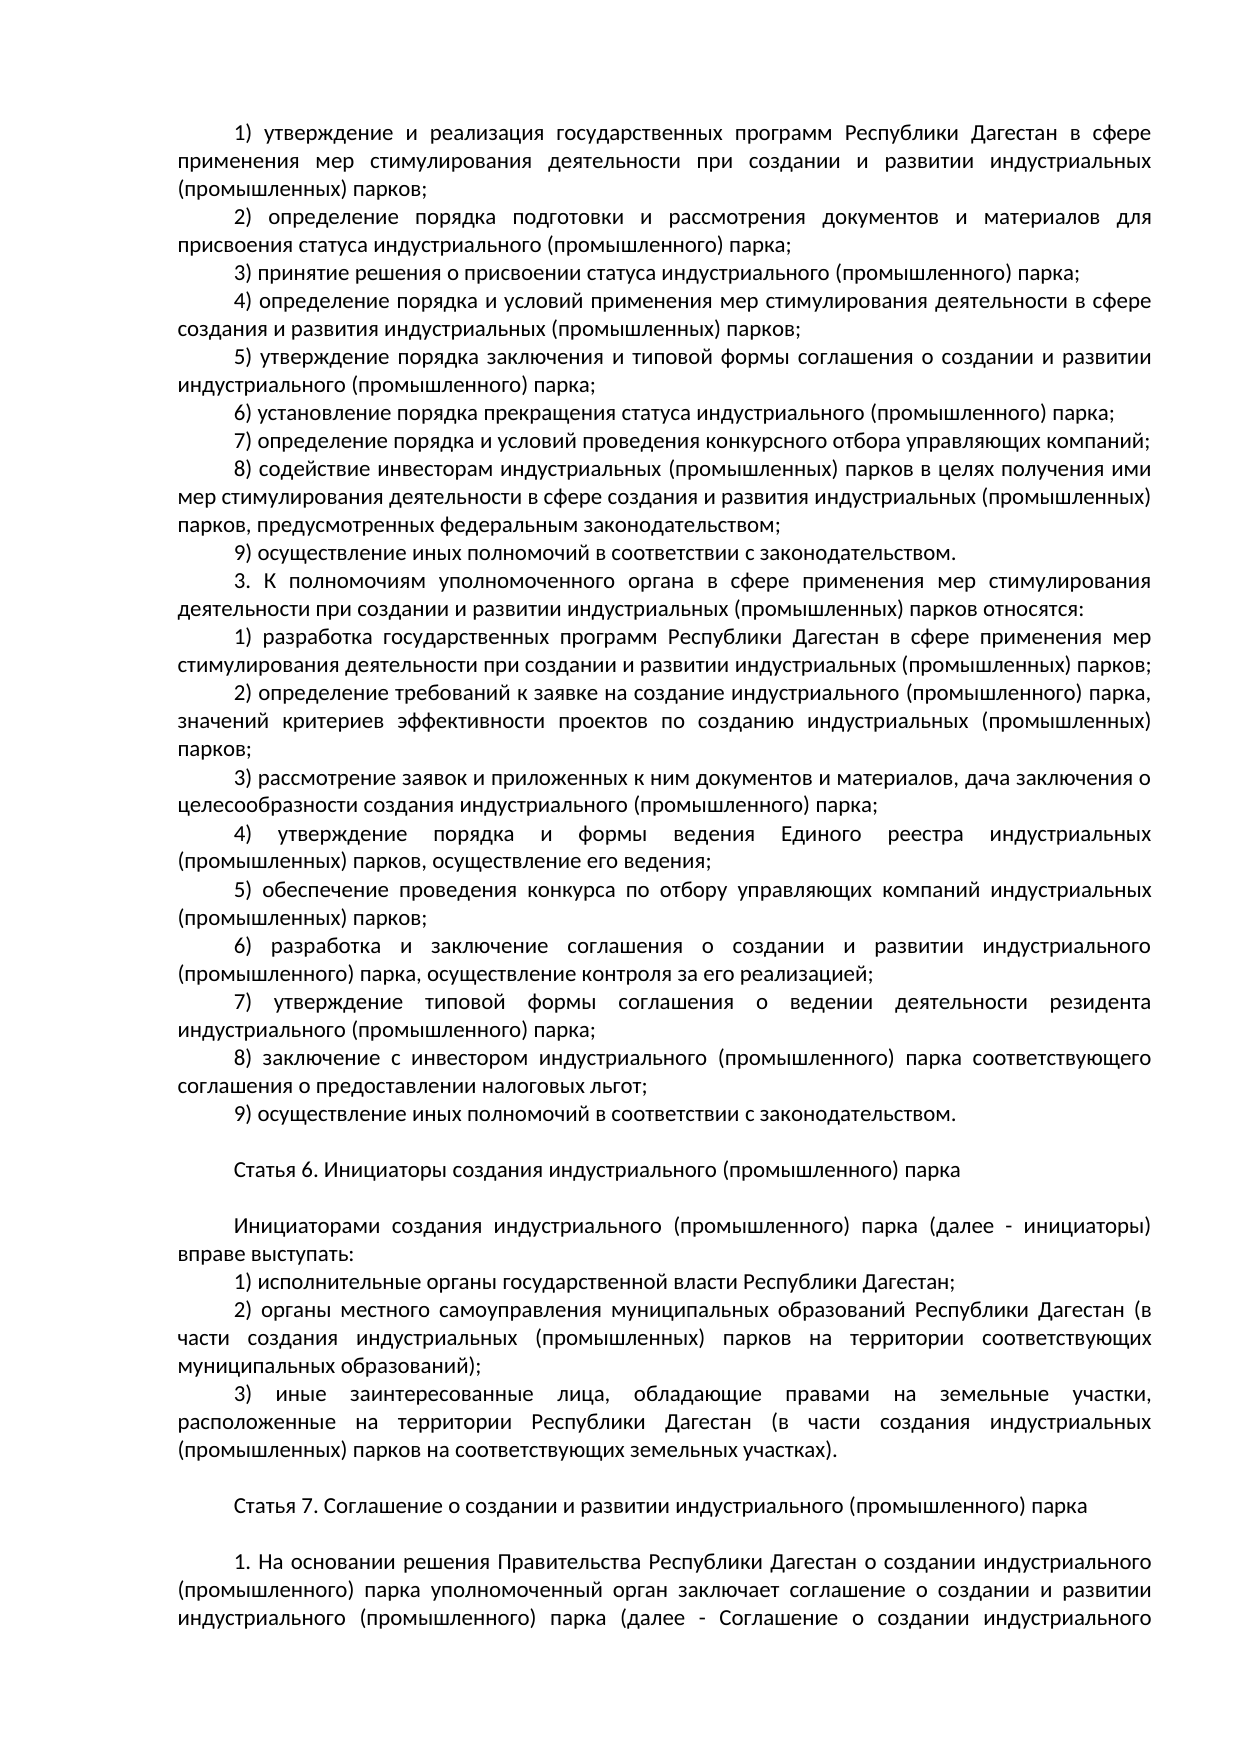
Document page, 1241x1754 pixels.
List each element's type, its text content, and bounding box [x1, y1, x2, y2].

text 8) заключение с инвестором индустриального (промышленного) парка соответствующего соглашения о предоставлении налоговых льгот; [177, 1043, 1152, 1099]
text Статья 7. Соглашение о создании и развитии индустриального (промышленного) парка [177, 1491, 1152, 1519]
text 3) принятие решения о присвоении статуса индустриального (промышленного) парка; [177, 258, 1152, 286]
text 4) утверждение порядка и формы ведения Единого реестра индустриальных (промышленных) парков, осуществление его ведения; [177, 819, 1152, 875]
text 3) рассмотрение заявок и приложенных к ним документов и материалов, дача заключения о целесообразности создания индустриального (промышленного) парка; [177, 763, 1152, 819]
text 8) содействие инвесторам индустриальных (промышленных) парков в целях получения ими мер стимулирования деятельности в сфере создания и развития индустриальных (промышленных) парков, предусмотренных федеральным законодательством; [177, 454, 1152, 538]
text 7) утверждение типовой формы соглашения о ведении деятельности резидента индустриального (промышленного) парка; [177, 987, 1152, 1043]
text 5) утверждение порядка заключения и типовой формы соглашения о создании и развитии индустриального (промышленного) парка; [177, 342, 1152, 398]
text 1) разработка государственных программ Республики Дагестан в сфере применения мер стимулирования деятельности при создании и развитии индустриальных (промышленных) парков; [177, 622, 1152, 678]
text 1) исполнительные органы государственной власти Республики Дагестан; [177, 1267, 1152, 1295]
text 6) установление порядка прекращения статуса индустриального (промышленного) парка; [177, 398, 1152, 426]
text 3. К полномочиям уполномоченного органа в сфере применения мер стимулирования деятельности при создании и развитии индустриальных (промышленных) парков относятся: [177, 566, 1152, 622]
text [177, 1547, 1152, 1631]
text 2) определение порядка подготовки и рассмотрения документов и материалов для присвоения статуса индустриального (промышленного) парка; [177, 202, 1152, 258]
text 9) осуществление иных полномочий в соответствии с законодательством. [177, 538, 1152, 566]
text 6) разработка и заключение соглашения о создании и развитии индустриального (промышленного) парка, осуществление контроля за его реализацией; [177, 931, 1152, 987]
text 3) иные заинтересованные лица, обладающие правами на земельные участки, расположенные на территории Республики Дагестан (в части создания индустриальных (промышленных) парков на соответствующих земельных участках). [177, 1379, 1152, 1463]
text 5) обеспечение проведения конкурса по отбору управляющих компаний индустриальных (промышленных) парков; [177, 875, 1152, 931]
text 4) определение порядка и условий применения мер стимулирования деятельности в сфере создания и развития индустриальных (промышленных) парков; [177, 286, 1152, 342]
text 2) органы местного самоуправления муниципальных образований Республики Дагестан (в части создания индустриальных (промышленных) парков на территории соответствующих муниципальных образований); [177, 1295, 1152, 1379]
text Инициаторами создания индустриального (промышленного) парка (далее - инициаторы) вправе выступать: [177, 1211, 1152, 1267]
text 1) утверждение и реализация государственных программ Республики Дагестан в сфере применения мер стимулирования деятельности при создании и развитии индустриальных (промышленных) парков; [177, 118, 1152, 202]
text Статья 6. Инициаторы создания индустриального (промышленного) парка [177, 1155, 1152, 1183]
text 7) определение порядка и условий проведения конкурсного отбора управляющих компаний; [177, 426, 1152, 454]
text 9) осуществление иных полномочий в соответствии с законодательством. [177, 1099, 1152, 1127]
text 2) определение требований к заявке на создание индустриального (промышленного) парка, значений критериев эффективности проектов по созданию индустриальных (промышленных) парков; [177, 678, 1152, 763]
